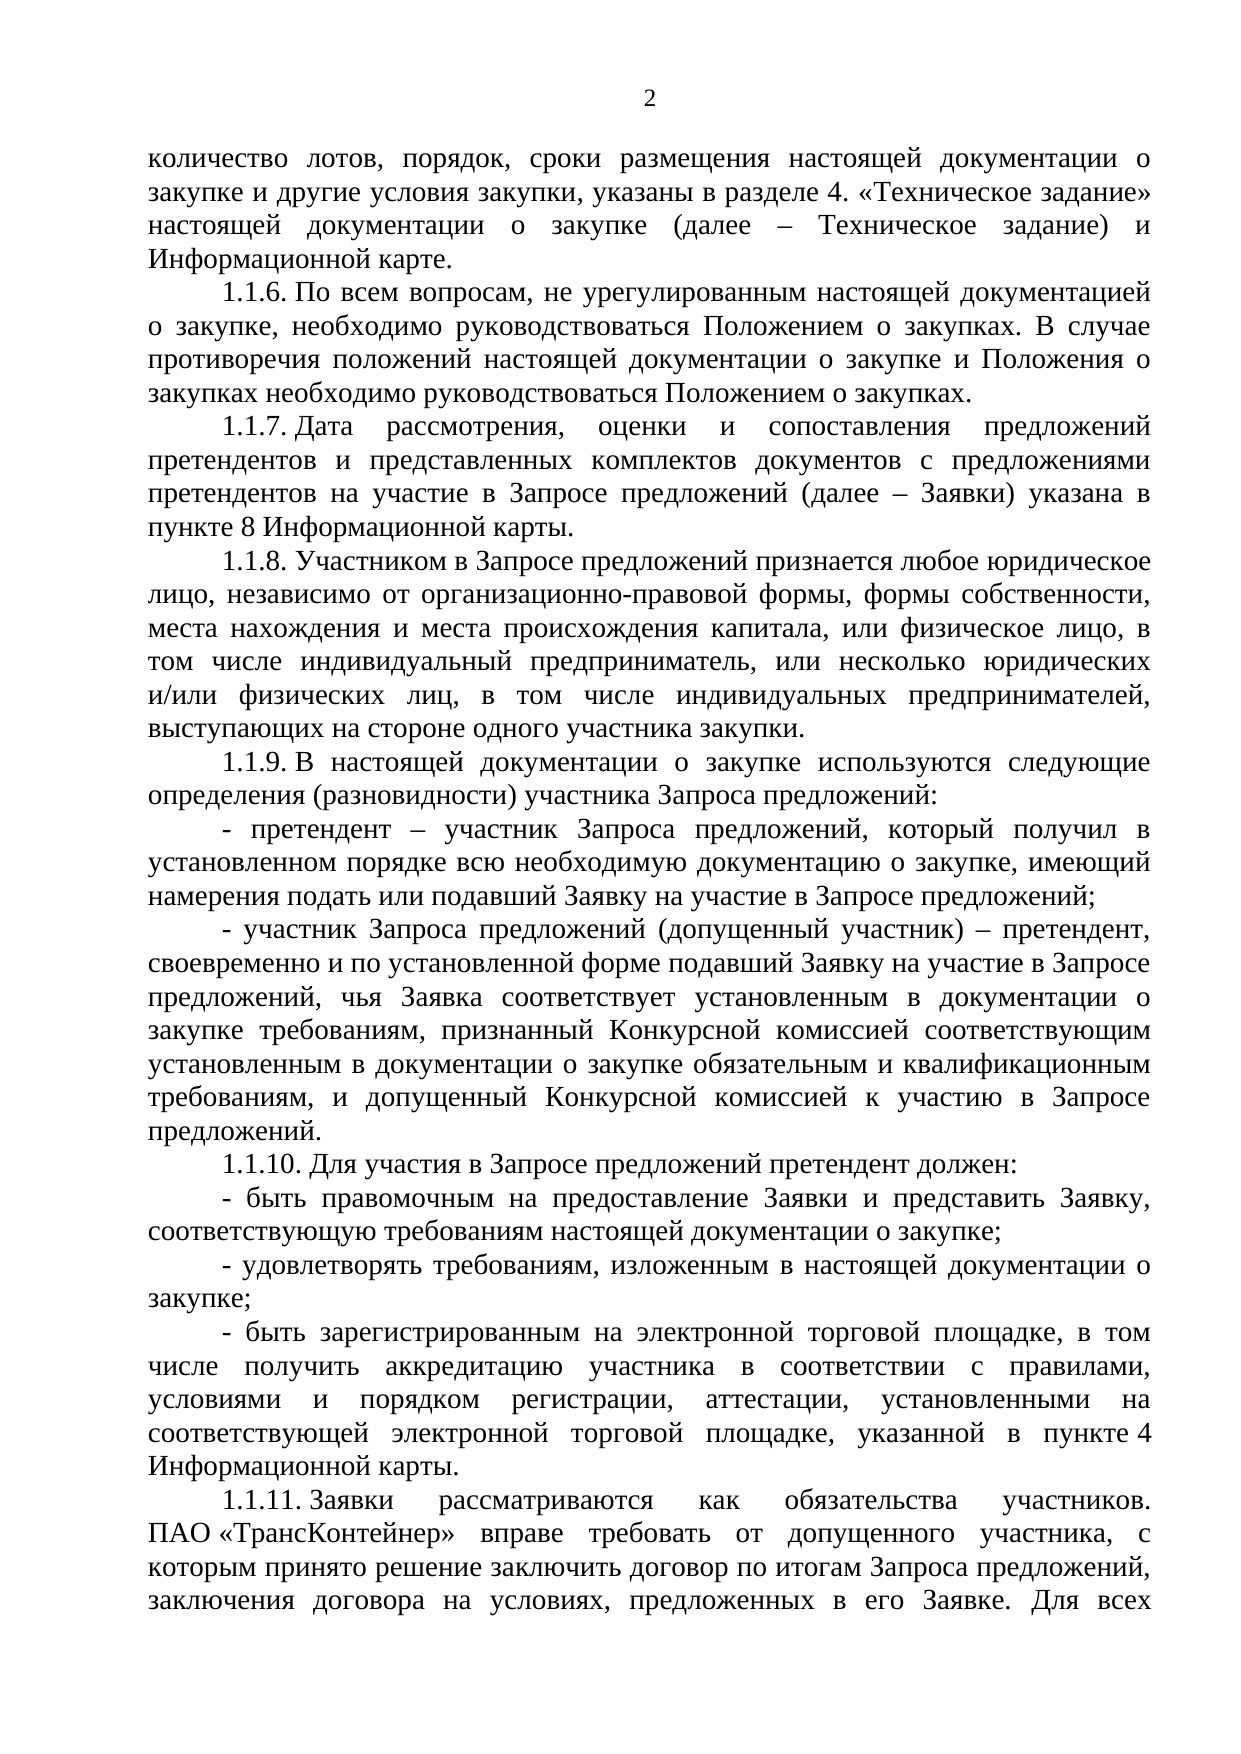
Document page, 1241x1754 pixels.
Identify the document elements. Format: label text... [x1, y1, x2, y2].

text - претендент – участник Запроса предложений, который получил в установленном порядке всю необходимую документацию о закупке, имеющий намерения подать или подавший Заявку на участие в Запросе предложений; [148, 811, 1152, 912]
list Дата рассмотрения, оценки и сопоставления предложений претендентов и представленных комплектов документов с предложениями претендентов на участие в Запросе предложений (далее – Заявки) указана в пункте 8 Информационной карты. [148, 408, 1152, 543]
text - участник Запроса предложений (допущенный участник) – претендент, своевременно и по установленной форме подавший Заявку на участие в Запросе предложений, чья Заявка соответствует установленным в документации о закупке требованиям, признанный Конкурсной комиссией соответствующим установленным в документации о закупке обязательным и квалификационным требованиям, и допущенный Конкурсной комиссией к участию в Запросе предложений. [148, 912, 1152, 1146]
text - быть правомочным на предоставление Заявки и представить Заявку, соответствующую требованиям настоящей документации о закупке; [148, 1180, 1152, 1247]
text - удовлетворять требованиям, изложенным в настоящей документации о закупке; [148, 1247, 1152, 1314]
text - быть зарегистрированным на электронной торговой площадке, в том числе получить аккредитацию участника в соответствии с правилами, условиями и порядком регистрации, аттестации, установленными на соответствующей электронной торговой площадке, указанной в пункте 4 Информационной карты. [148, 1314, 1152, 1482]
list По всем вопросам, не урегулированным настоящей документацией о закупке, необходимо руководствоваться Положением о закупках. В случае противоречия положений настоящей документации о закупке и Положения о закупках необходимо руководствоваться Положением о закупках. [148, 274, 1152, 408]
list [148, 140, 1152, 274]
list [148, 1482, 1152, 1616]
list Для участия в Запросе предложений претендент должен: [148, 1146, 1152, 1180]
list В настоящей документации о закупке используются следующие определения (разновидности) участника Запроса предложений: [148, 744, 1152, 811]
list Участником в Запросе предложений признается любое юридическое лицо, независимо от организационно-правовой формы, формы собственности, места нахождения и места происхождения капитала, или физическое лицо, в том числе индивидуальный предприниматель, или несколько юридических и/или физических лиц, в том числе индивидуальных предпринимателей, выступающих на стороне одного участника закупки. [148, 543, 1152, 744]
